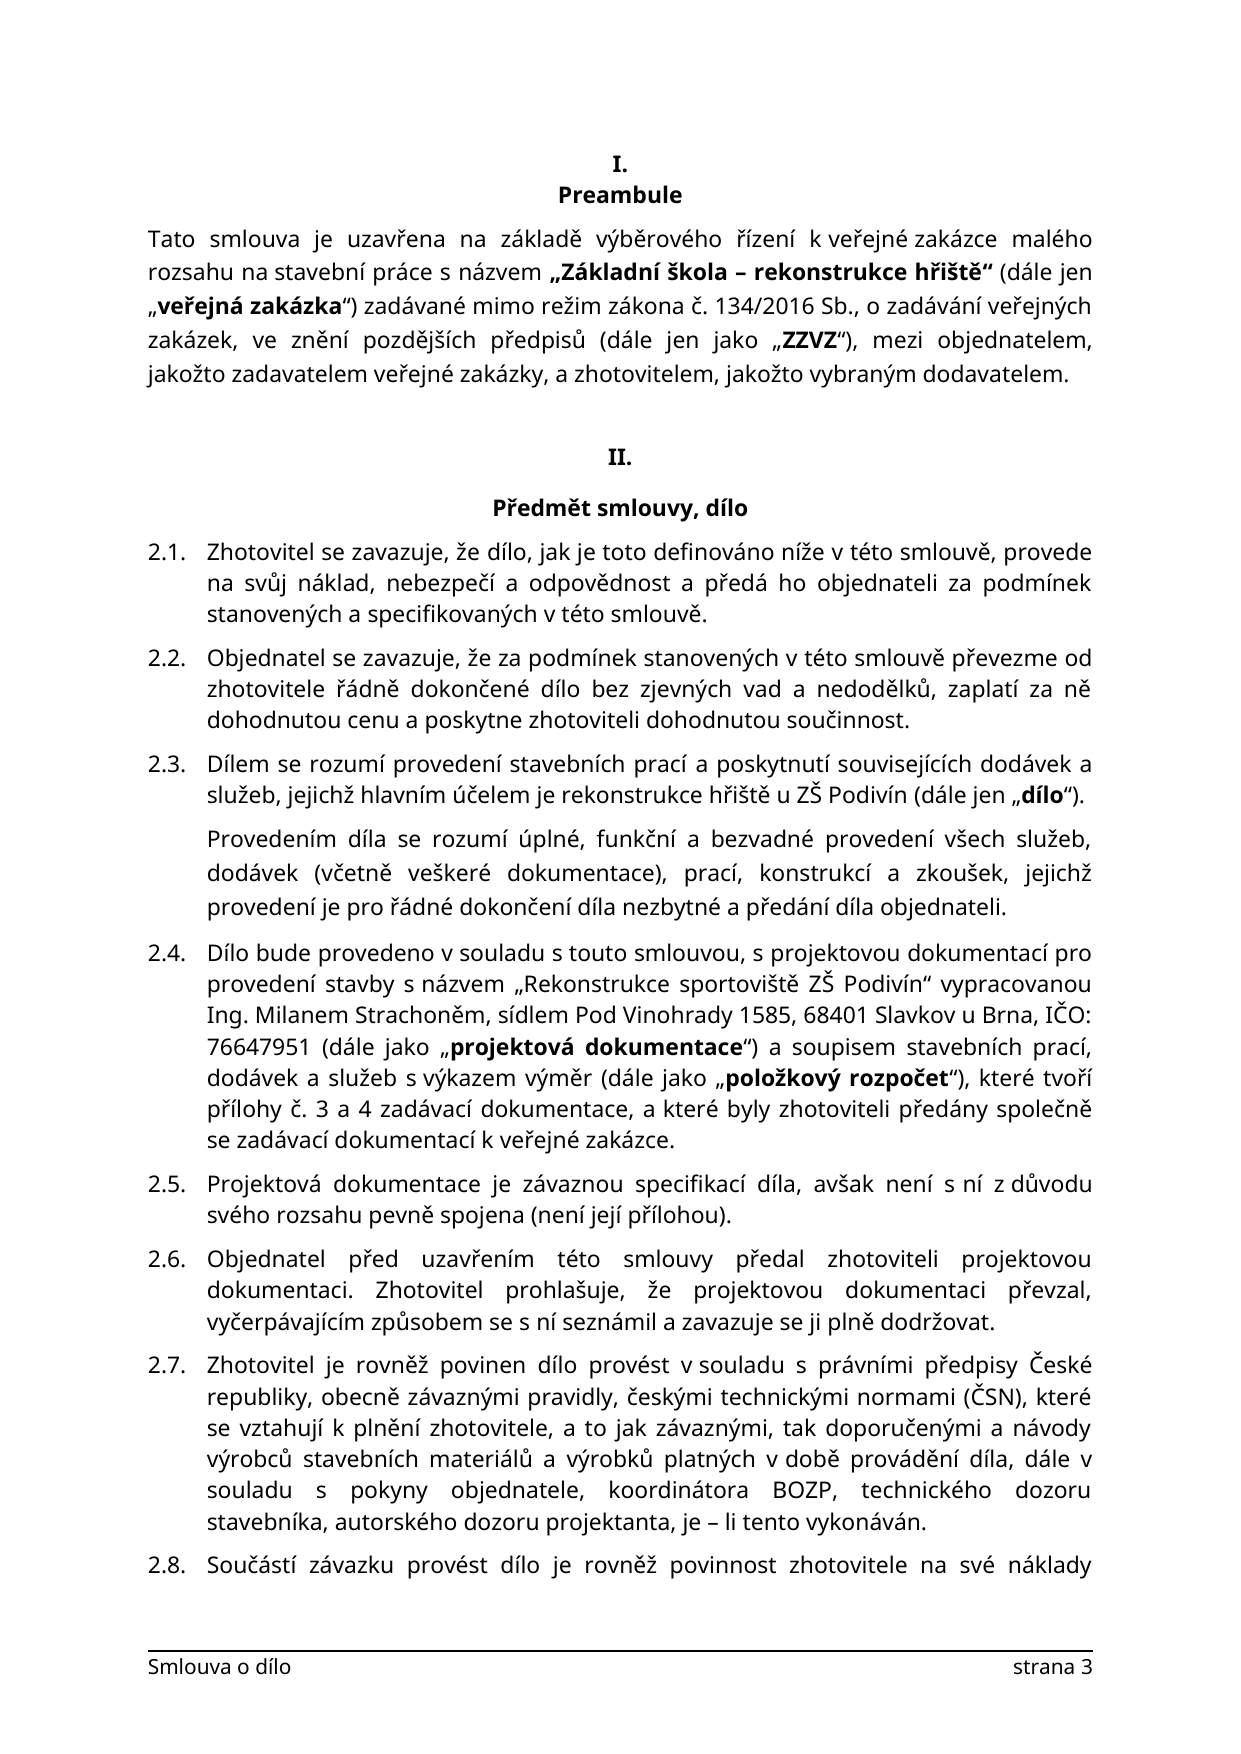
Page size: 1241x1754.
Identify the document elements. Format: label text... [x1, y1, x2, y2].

text Preambule [148, 179, 1093, 210]
list Objednatel před uzavřením této smlouvy předal zhotoviteli projektovou dokumentaci. Zhotovitel prohlašuje, že projektovou dokumentaci převzal, vyčerpávajícím způsobem se s ní seznámil a zavazuje se ji plně dodržovat. [148, 1243, 1093, 1337]
text II. [148, 441, 1093, 473]
list Objednatel se zavazuje, že za podmínek stanovených v této smlouvě převezme od zhotovitele řádně dokončené dílo bez zjevných vad a nedodělků, zaplatí za ně dohodnutou cenu a poskytne zhotoviteli dohodnutou součinnost. [148, 642, 1093, 736]
list Dílem se rozumí provedení stavebních prací a poskytnutí souvisejících dodávek a služeb, jejichž hlavním účelem je rekonstrukce hřiště u ZŠ Podivín (dále jen „dílo“). [148, 748, 1093, 811]
list Dílo bude provedeno v souladu s touto smlouvou, s projektovou dokumentací pro provedení stavby s názvem „Rekonstrukce sportoviště ZŠ Podivín“ vypracovanou Ing. Milanem Strachoněm, sídlem Pod Vinohrady 1585, 68401 Slavkov u Brna, IČO: 76647951 (dále jako „projektová dokumentace“) a soupisem stavebních prací, dodávek a služeb s výkazem výměr (dále jako „položkový rozpočet“), které tvoří přílohy č. 3 a 4 zadávací dokumentace, a které byly zhotoviteli předány společně se zadávací dokumentací k veřejné zakázce. [148, 937, 1093, 1156]
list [148, 1549, 1093, 1581]
list Zhotovitel se zavazuje, že dílo, jak je toto definováno níže v této smlouvě, provede na svůj náklad, nebezpečí a odpovědnost a předá ho objednateli za podmínek stanovených a specifikovaných v této smlouvě. [148, 536, 1093, 629]
list Projektová dokumentace je závaznou specifikací díla, avšak není s ní z důvodu svého rozsahu pevně spojena (není její přílohou). [148, 1168, 1093, 1231]
text Předmět smlouvy, dílo [148, 492, 1093, 523]
text I. [148, 148, 1093, 179]
text Tato smlouva je uzavřena na základě výběrového řízení k veřejné zakázce malého rozsahu na stavební práce s názvem „Základní škola – rekonstrukce hřiště“ (dále jen „veřejná zakázka“) zadávané mimo režim zákona č. 134/2016 Sb., o zadávání veřejných zakázek, ve znění pozdějších předpisů (dále jen jako „ZZVZ“), mezi objednatelem, jakožto zadavatelem veřejné zakázky, a zhotovitelem, jakožto vybraným dodavatelem. [148, 223, 1093, 389]
list Zhotovitel je rovněž povinen dílo provést v souladu s právními předpisy České republiky, obecně závaznými pravidly, českými technickými normami (ČSN), které se vztahují k plnění zhotovitele, a to jak závaznými, tak doporučenými a návody výrobců stavebních materiálů a výrobků platných v době provádění díla, dále v souladu s pokyny objednatele, koordinátora BOZP, technického dozoru stavebníka, autorského dozoru projektanta, je – li tento vykonáván. [148, 1349, 1093, 1537]
text Provedením díla se rozumí úplné, funkční a bezvadné provedení všech služeb, dodávek (včetně veškeré dokumentace), prací, konstrukcí a zkoušek, jejichž provedení je pro řádné dokončení díla nezbytné a předání díla objednateli. [207, 823, 1093, 922]
